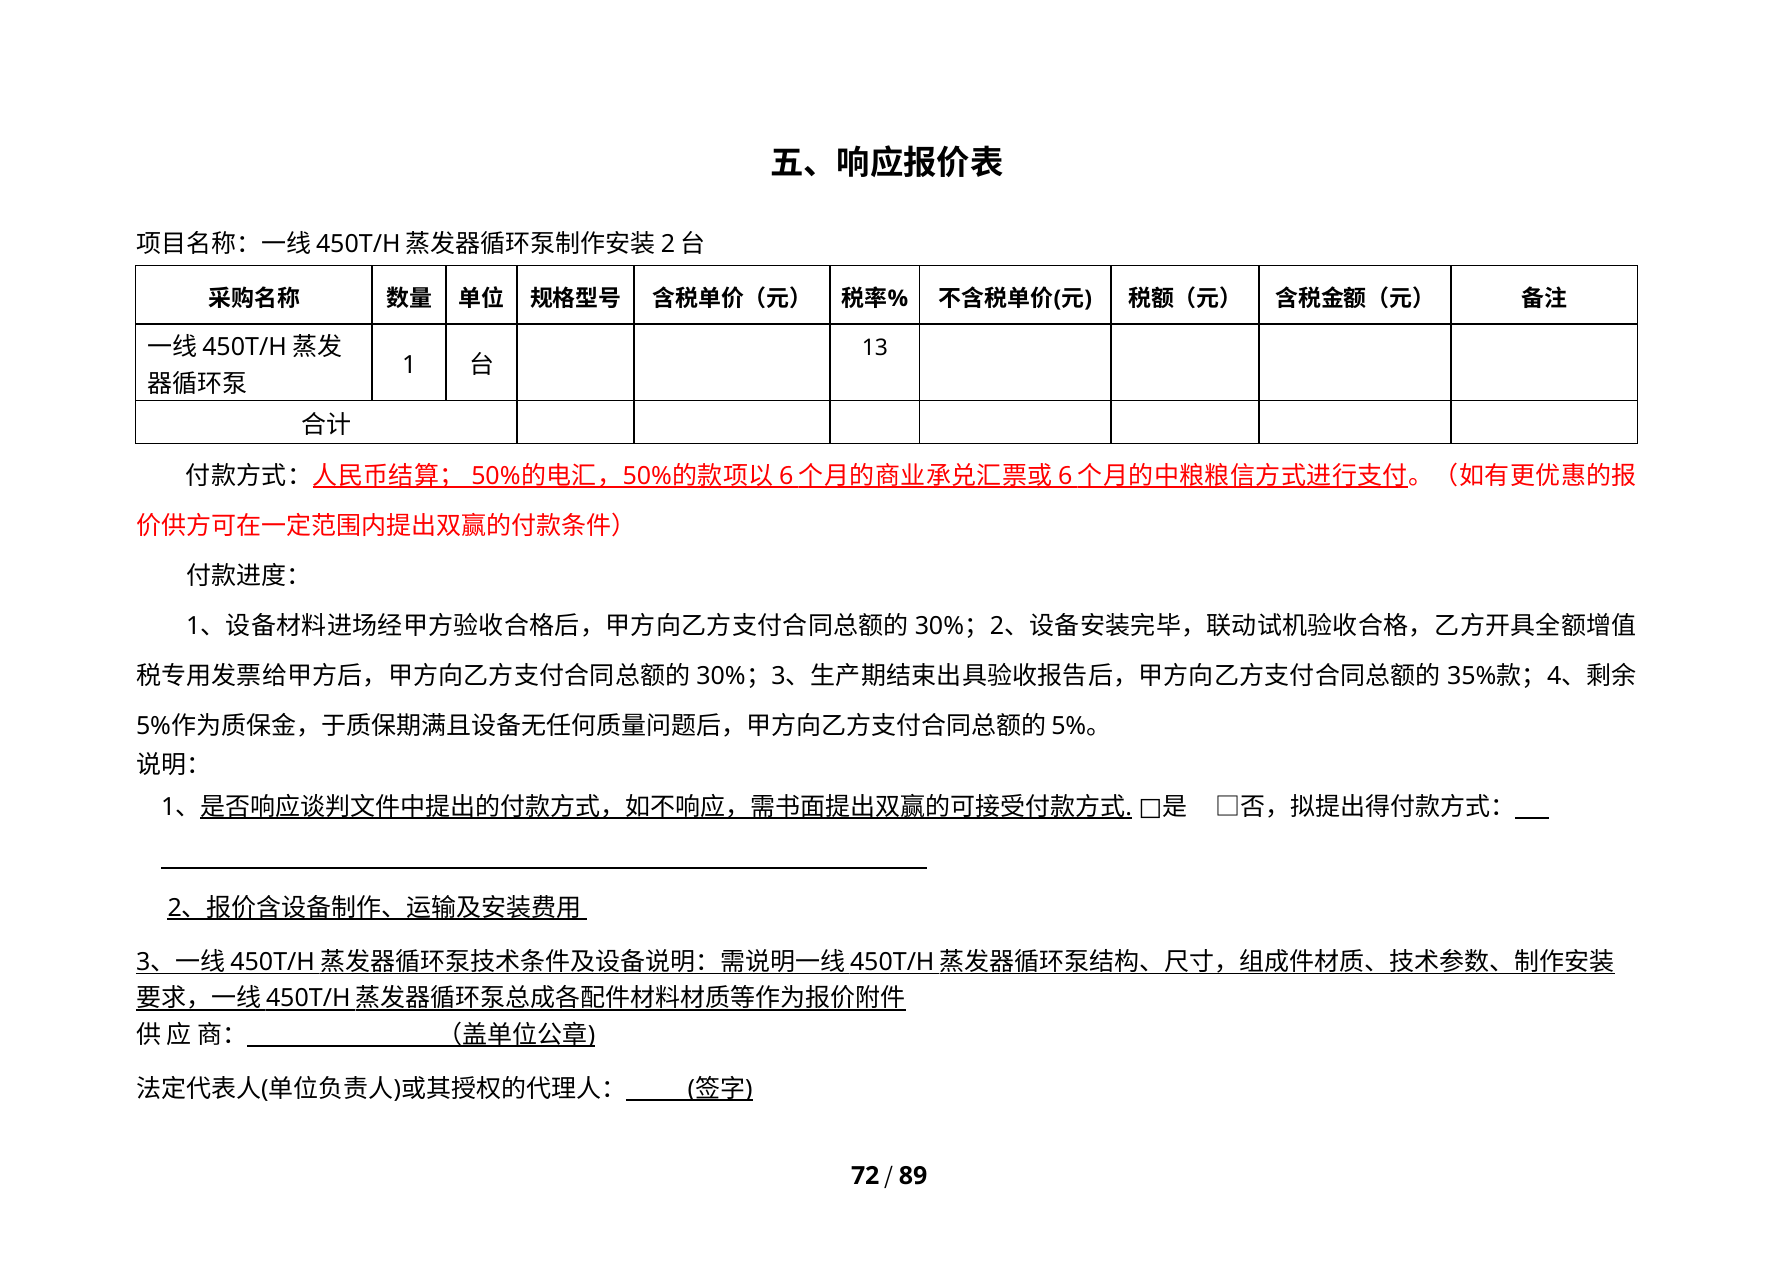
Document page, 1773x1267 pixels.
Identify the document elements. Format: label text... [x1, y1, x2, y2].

table_header 采购名称 [136, 266, 371, 323]
table_cell [635, 325, 829, 400]
text 1、设备材料进场经甲方验收合格后，甲方向乙方支付合同总额的30%；2、设备安装完毕，联动试机验收合格，乙方开具全额增值税专用发票给甲方后，甲方向乙方支付合同总额的30%；3、生产期结束出具验收报告后，甲方向乙方支付合同总额的35%款；4、剩余5%作为质保金，于质保期满且设备无任何质量问题后，甲方向乙方支付合同总额的5%。 [136, 594, 1637, 744]
table_cell 台 [447, 325, 516, 400]
table_cell [1112, 401, 1258, 443]
subtitle 五、响应报价表 [136, 136, 1637, 184]
table_cell 合计 [136, 401, 516, 443]
text 2、报价含设备制作、运输及安装费用 [136, 887, 1637, 923]
table_cell [920, 401, 1110, 443]
table_header 单位 [447, 266, 516, 323]
table_header 备注 [1452, 266, 1637, 323]
table_header 税率% [831, 266, 919, 323]
table_cell [1452, 325, 1637, 400]
text 付款方式：人民币结算； 50%的电汇，50%的款项以6个月的商业承兑汇票或6个月的中粮粮信方式进行支付。（如有更优惠的报价供方可在一定范围内提出双赢的付款条件） [136, 444, 1637, 544]
table_header 税额（元） [1112, 266, 1258, 323]
table_cell 一线450T/H蒸发器循环泵 [136, 325, 371, 400]
text 项目名称：一线450T/H蒸发器循环泵制作安装2台 [136, 223, 1637, 259]
table_cell [1260, 325, 1450, 400]
table_cell [1260, 401, 1450, 443]
text 付款进度： [136, 544, 1637, 594]
text 3、一线450T/H蒸发器循环泵技术条件及设备说明：需说明一线450T/H蒸发器循环泵结构、尺寸，组成件材质、技术参数、制作安装要求，一线450T/H蒸发器循环泵总成各配件材料材质等作为报价附件 [136, 942, 1637, 1014]
text 供 应 商： （盖单位公章) [136, 1014, 1637, 1050]
table_cell 1 [373, 325, 445, 400]
table_cell [1452, 401, 1637, 443]
table_header 不含税单价(元) [920, 266, 1110, 323]
table_header 含税单价（元） [635, 266, 829, 323]
table_cell [635, 401, 829, 443]
table_header 数量 [373, 266, 445, 323]
table_cell [831, 401, 919, 443]
text 1、是否响应谈判文件中提出的付款方式，如不响应，需书面提出双赢的可接受付款方式. □是 □否，拟提出得付款方式： [136, 786, 1637, 822]
table_cell [920, 325, 1110, 400]
table_cell [1112, 325, 1258, 400]
table_header 含税金额（元） [1260, 266, 1450, 323]
table_cell 13 [831, 325, 919, 400]
table_cell [518, 401, 633, 443]
text 说明： [136, 744, 1637, 781]
text 法定代表人(单位负责人)或其授权的代理人： (签字) [136, 1068, 1637, 1105]
table_cell [518, 325, 633, 400]
table_header 规格型号 [518, 266, 633, 323]
